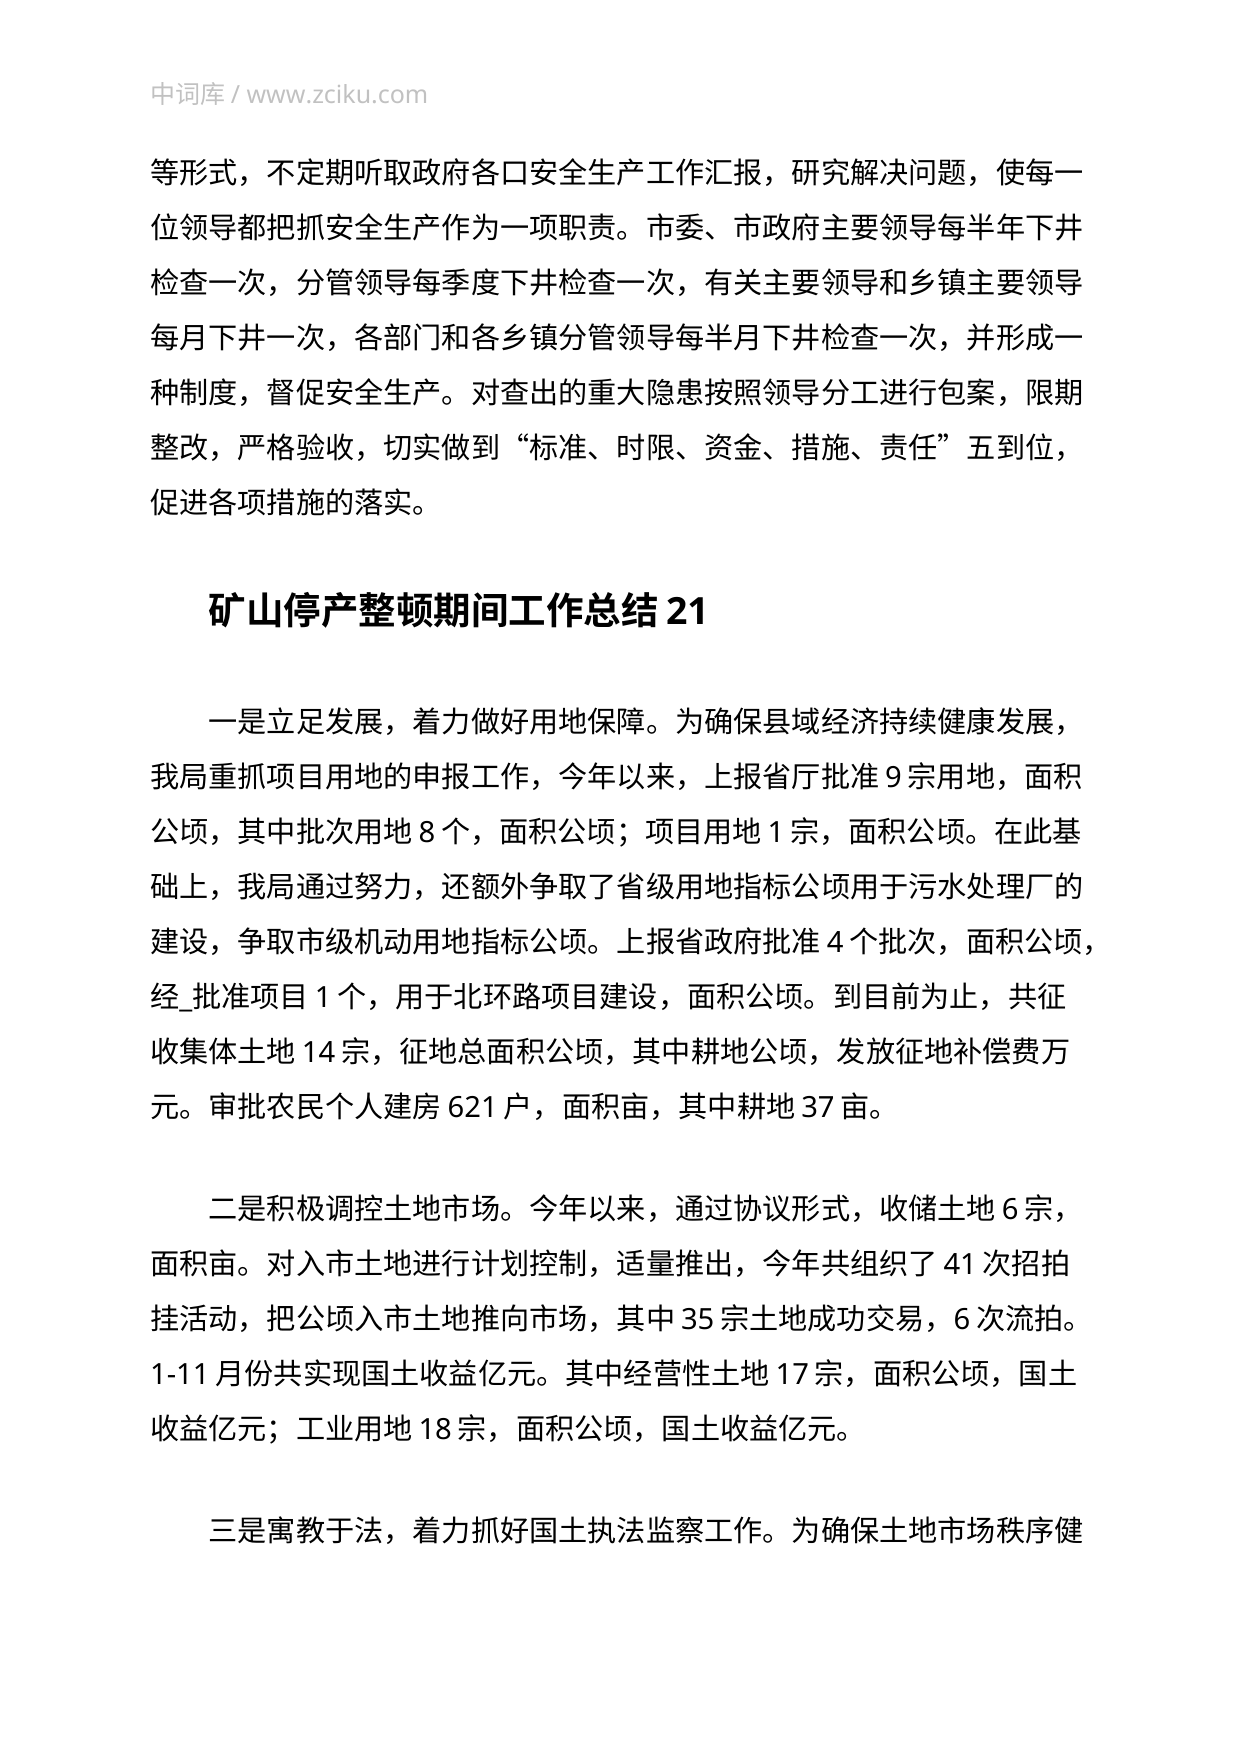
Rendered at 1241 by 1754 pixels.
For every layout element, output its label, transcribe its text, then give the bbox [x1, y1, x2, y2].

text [150, 150, 1090, 522]
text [150, 1507, 1090, 1550]
text 一是立足发展，着力做好用地保障。为确保县域经济持续健康发展，我局重抓项目用地的申报工作，今年以来，上报省厅批准9宗用地，面积公顷，其中批次用地8个，面积公顷；项目用地1宗，面积公顷。在此基础上，我局通过努力，还额外争取了省级用地指标公顷用于污水处理厂的建设，争取市级机动用地指标公顷。上报省政府批准4个批次，面积公顷，经_批准项目1个，用于北环路项目建设，面积公顷。到目前为止，共征收集体土地14宗，征地总面积公顷，其中耕地公顷，发放征地补偿费万元。审批农民个人建房621户，面积亩，其中耕地37亩。 [150, 699, 1090, 1126]
text 矿山停产整顿期间工作总结21 [150, 581, 1090, 636]
text 二是积极调控土地市场。今年以来，通过协议形式，收储土地6宗，面积亩。对入市土地进行计划控制，适量推出，今年共组织了41次招拍挂活动，把公顷入市土地推向市场，其中35宗土地成功交易，6次流拍。1-11月份共实现国土收益亿元。其中经营性土地17宗，面积公顷，国土收益亿元；工业用地18宗，面积公顷，国土收益亿元。 [150, 1186, 1090, 1448]
